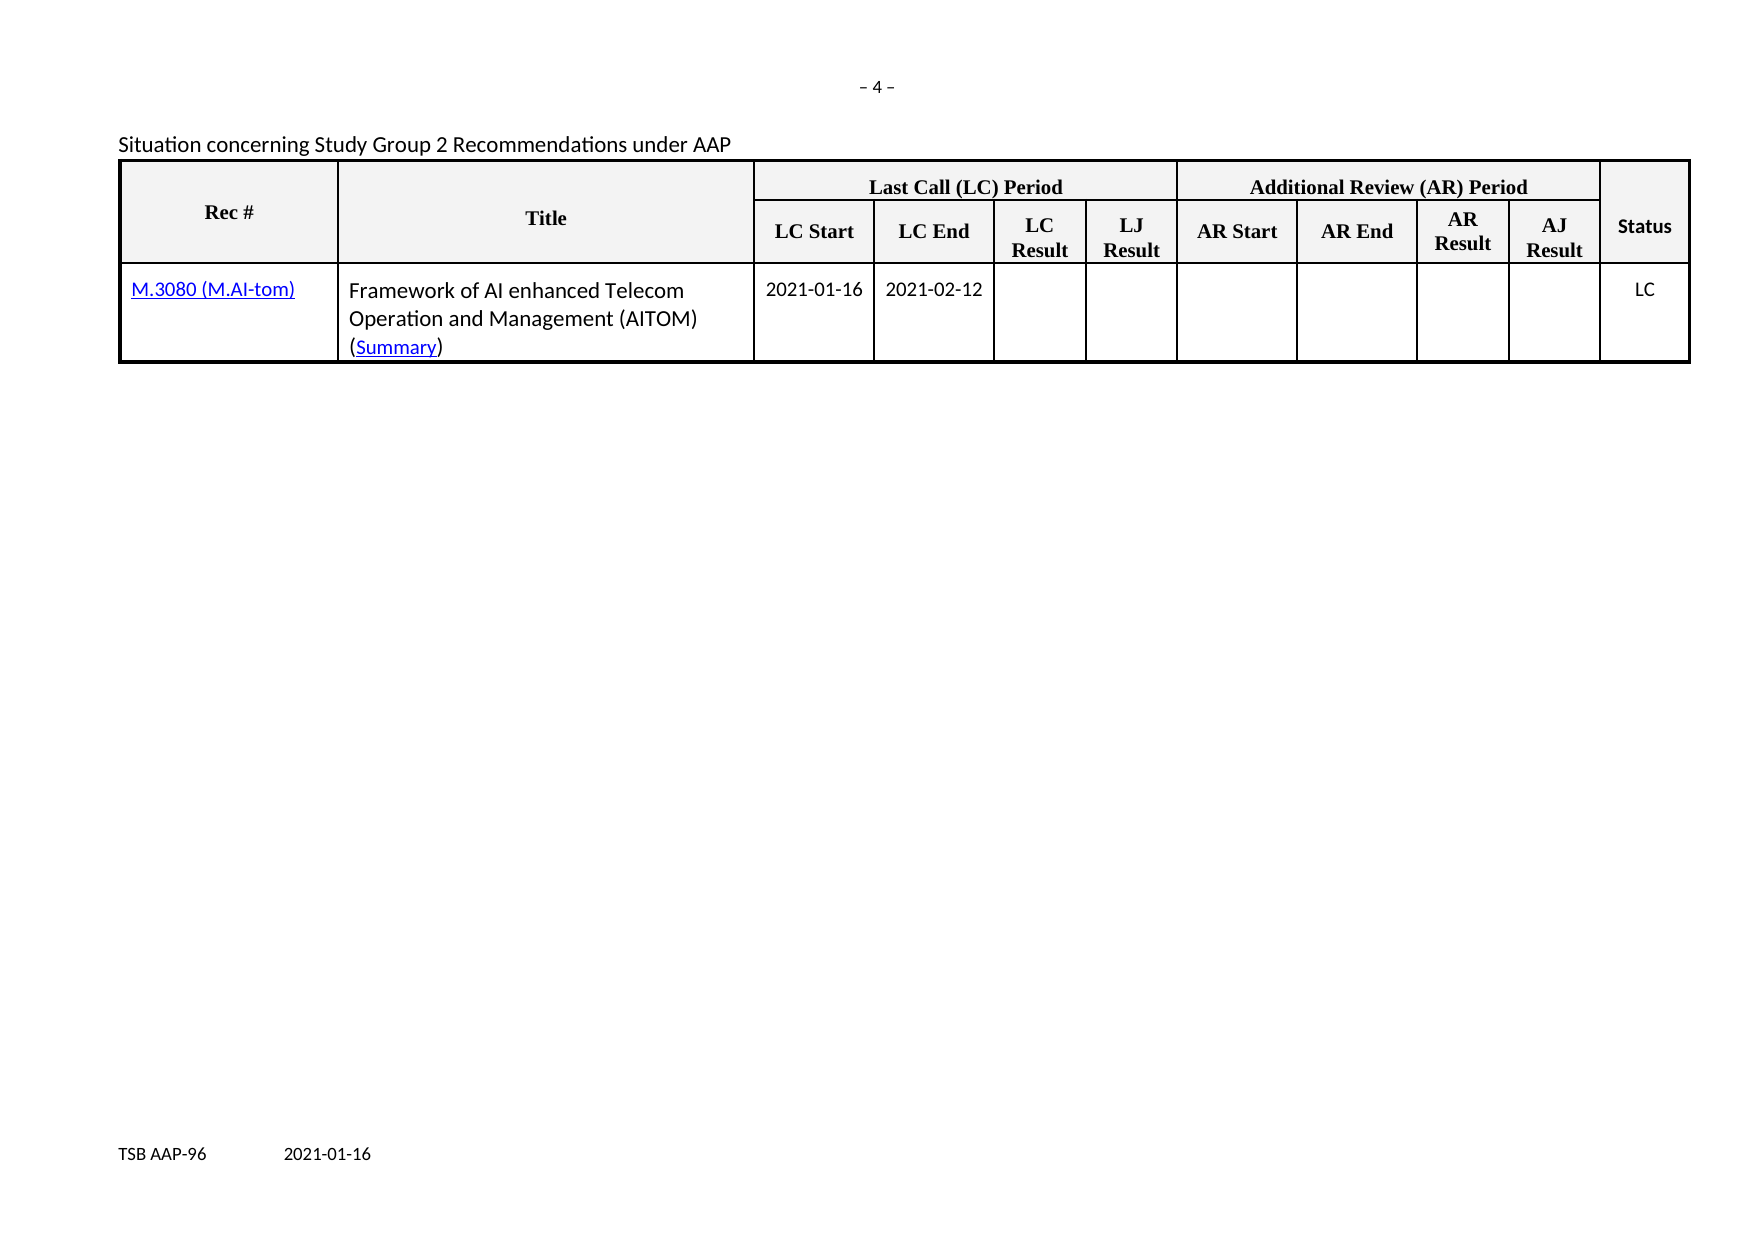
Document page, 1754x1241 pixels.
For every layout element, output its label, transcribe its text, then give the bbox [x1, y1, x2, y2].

table_cell LC Start [755, 201, 873, 262]
table_header Additional Review (AR) Period [1178, 162, 1599, 199]
table_cell [1178, 264, 1296, 360]
table_cell LJ Result [1087, 201, 1176, 262]
table_cell [1298, 264, 1416, 360]
table_cell 2021-01-16 [755, 264, 873, 360]
table_cell [1510, 264, 1599, 360]
table_header Title [339, 162, 753, 262]
table_cell LC Result [995, 201, 1085, 262]
table_cell [995, 264, 1085, 360]
table_cell AR End [1298, 201, 1416, 262]
text Situation concerning Study Group 2 Recommendations under AAP [118, 131, 1636, 159]
table_header Rec # [122, 162, 337, 262]
table_cell [1087, 264, 1176, 360]
table_cell LC End [875, 201, 993, 262]
table_header Last Call (LC) Period [755, 162, 1176, 199]
table_cell M.3080 (M.AI-tom) [122, 264, 337, 360]
table_cell AR Result [1418, 201, 1508, 262]
table_cell [1418, 264, 1508, 360]
table_header Status [1601, 162, 1688, 262]
table_cell 2021-02-12 [875, 264, 993, 360]
table_cell AJ Result [1510, 201, 1599, 262]
table_cell LC [1601, 264, 1688, 360]
table_cell Framework of AI enhanced Telecom Operation and Management (AITOM) (Summary) [339, 264, 753, 360]
table_cell AR Start [1178, 201, 1296, 262]
